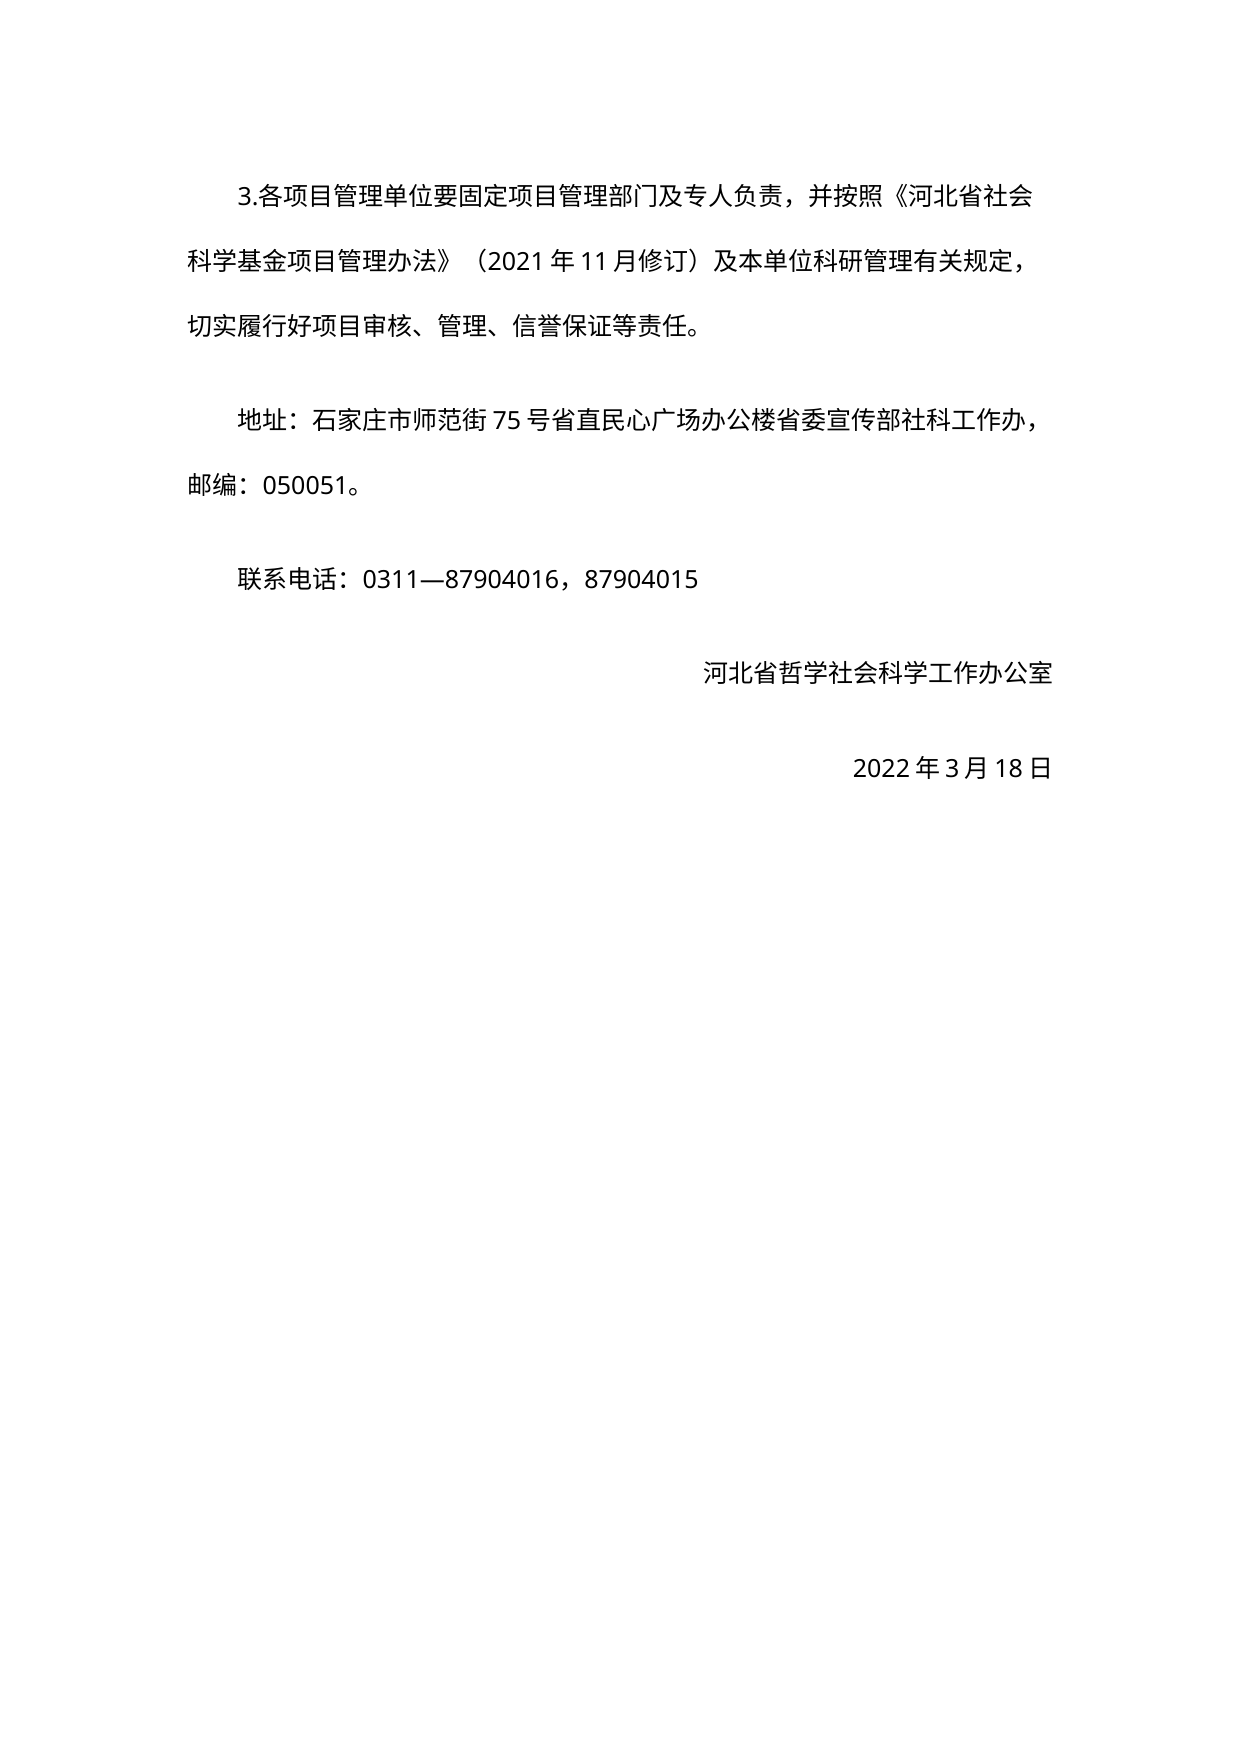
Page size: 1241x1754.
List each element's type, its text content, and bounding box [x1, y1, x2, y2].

text 2022年3月18日 [187, 734, 1053, 799]
text 地址：石家庄市师范街75号省直民心广场办公楼省委宣传部社科工作办，邮编：050051。 [187, 386, 1053, 516]
text 3.各项目管理单位要固定项目管理部门及专人负责，并按照《河北省社会科学基金项目管理办法》（2021年11月修订）及本单位科研管理有关规定，切实履行好项目审核、管理、信誉保证等责任。 [187, 162, 1053, 357]
text 联系电话：0311—87904016，87904015 [187, 545, 1053, 610]
text 河北省哲学社会科学工作办公室 [187, 639, 1053, 704]
